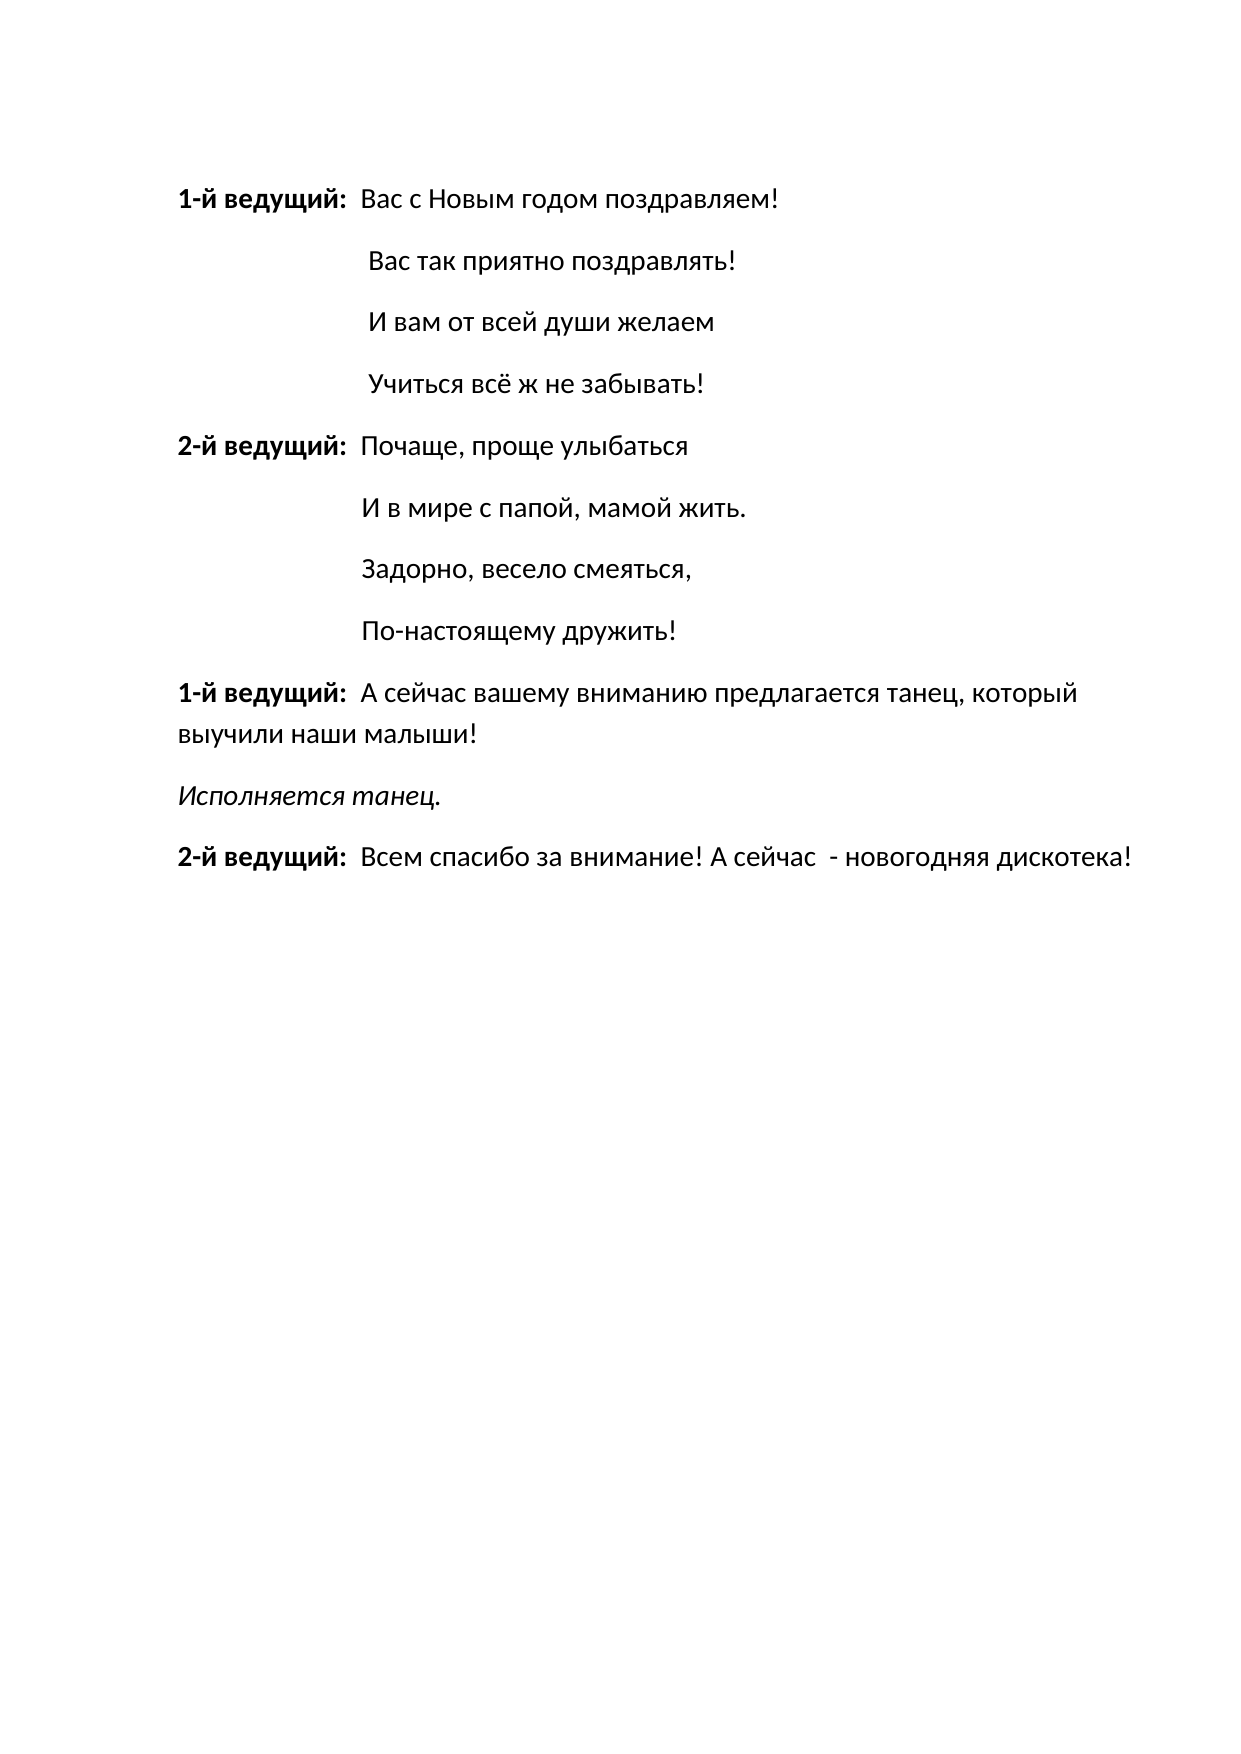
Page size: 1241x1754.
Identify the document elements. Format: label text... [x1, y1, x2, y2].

text И в мире с папой, мамой жить. [177, 489, 1152, 524]
text Задорно, весело смеяться, [177, 551, 1152, 586]
text И вам от всей души желаем [177, 303, 1152, 339]
text 1-й ведущий: Вас с Новым годом поздравляем! [177, 180, 1152, 216]
text Вас так приятно поздравлять! [177, 242, 1152, 277]
text По-настоящему дружить! [177, 612, 1152, 648]
text 2-й ведущий: Почаще, проще улыбаться [177, 427, 1152, 463]
text Учиться всё ж не забывать! [177, 365, 1152, 401]
text Исполняется танец. [177, 777, 1152, 812]
text 1-й ведущий: А сейчас вашему вниманию предлагается танец, который выучили наши малыши! [177, 674, 1152, 751]
text 2-й ведущий: Всем спасибо за внимание! А сейчас - новогодняя дискотека! [177, 838, 1152, 874]
